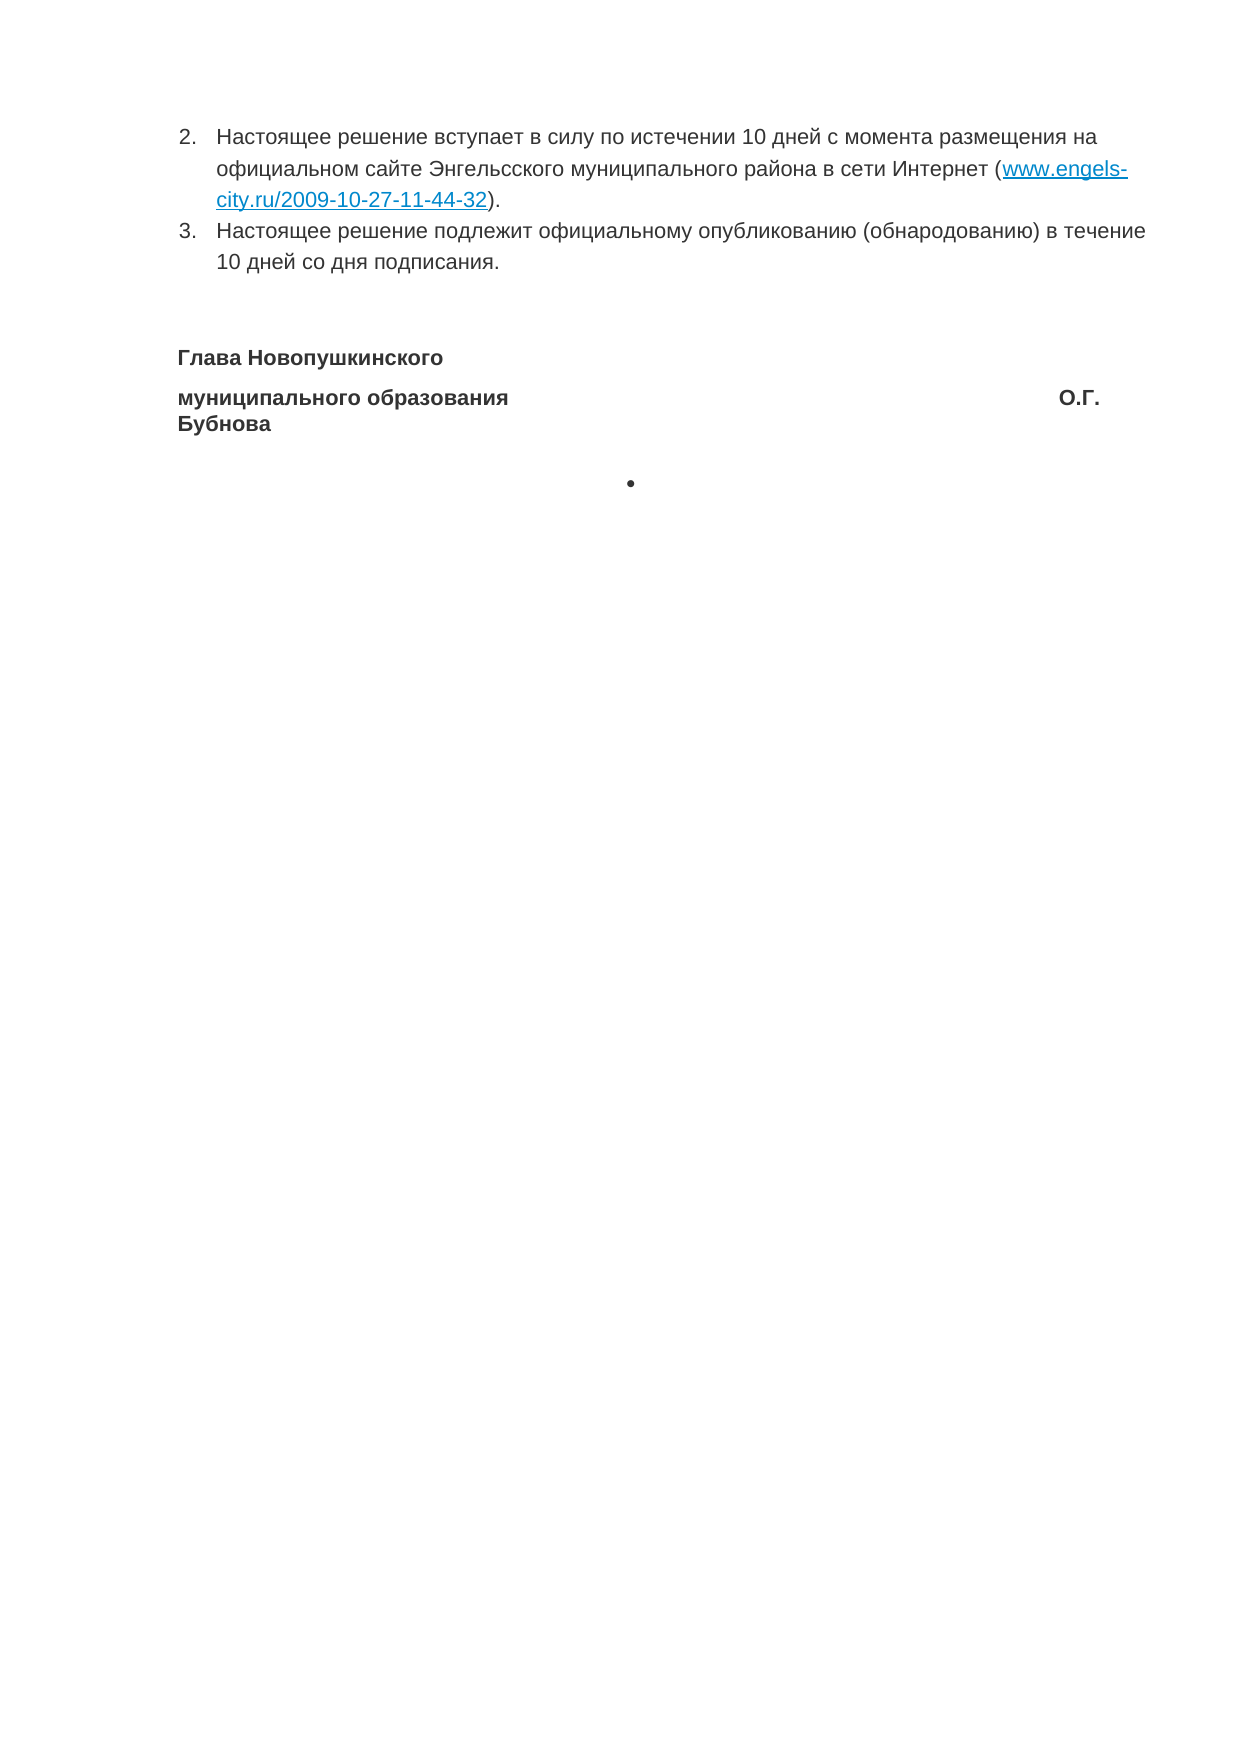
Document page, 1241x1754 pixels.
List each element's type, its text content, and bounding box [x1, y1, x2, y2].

list Настоящее решение подлежит официальному опубликованию (обнародованию) в течение 10 дней со дня подписания. [179, 212, 1152, 274]
text муниципального образования О.Г. Бубнова [177, 385, 1152, 436]
text Глава Новопушкинского [177, 344, 1152, 369]
list Настоящее решение вступает в силу по истечении 10 дней с момента размещения на официальном сайте Энгельсского муниципального района в сети Интернет (www.engels-city.ru/2009-10-27-11-44-32). [179, 118, 1152, 212]
